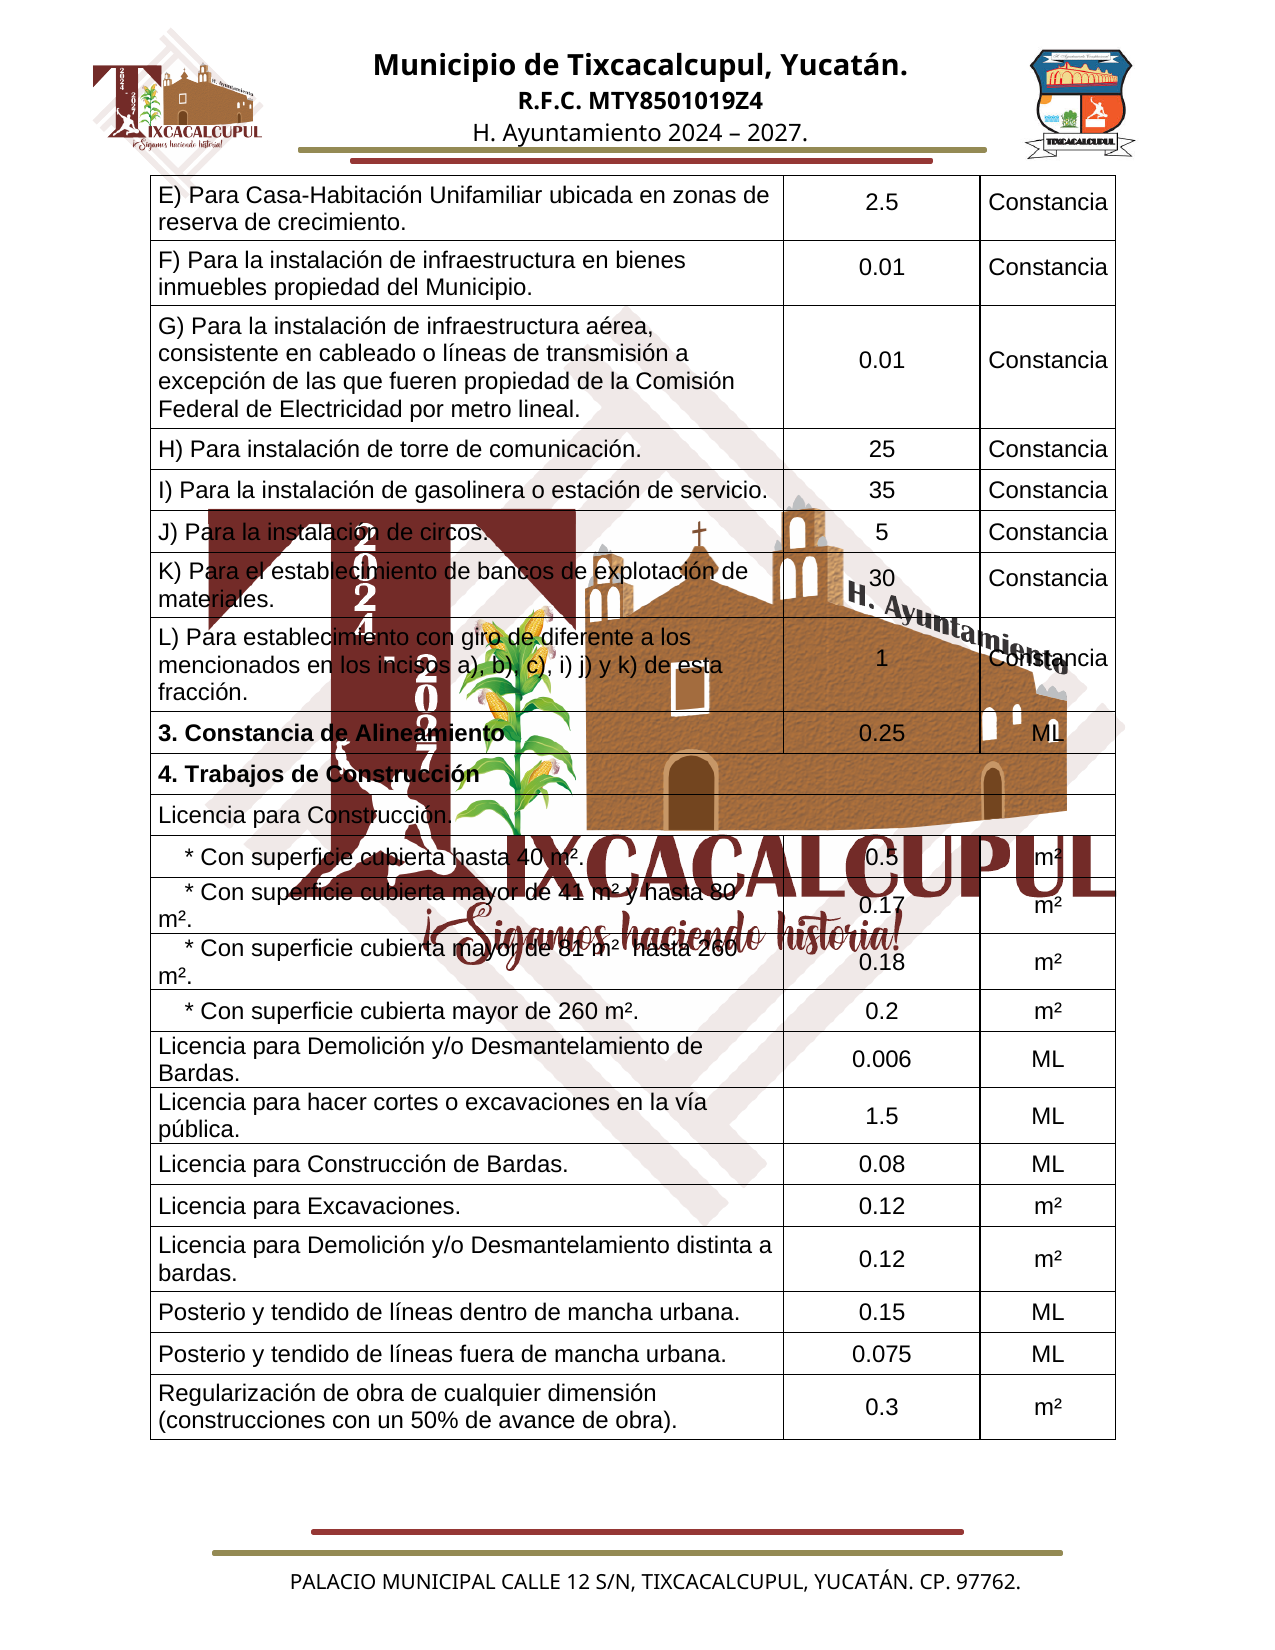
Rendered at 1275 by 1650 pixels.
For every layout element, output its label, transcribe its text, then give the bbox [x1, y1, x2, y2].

table_cell 35 [784, 470, 979, 510]
table_cell 1.5 [784, 1088, 979, 1143]
picture [1116, 305, 1125, 1227]
table_cell Constancia [981, 553, 1115, 617]
table_cell Licencia para Demolición y/o Desmantelamiento de Bardas. [151, 1032, 783, 1087]
table_cell * Con superficie cubierta mayor de 81 m² hasta 260 m². [151, 934, 783, 989]
table_cell Licencia para Demolición y/o Desmantelamiento distinta a bardas. [151, 1227, 783, 1291]
table_cell 30 [784, 553, 979, 617]
table_cell m² [981, 990, 1115, 1031]
table_cell 0.12 [784, 1185, 979, 1226]
table_cell m² [981, 934, 1115, 989]
table_cell G) Para la instalación de infraestructura aérea, consistente en cableado o líneas de transmisión a excepción de las que fueren propiedad de la Comisión Federal de Electricidad por metro lineal. [151, 306, 783, 428]
table_cell 0.25 [784, 712, 979, 753]
table_cell 0.15 [784, 1292, 979, 1332]
table_cell ML [981, 1333, 1115, 1373]
table_cell 0.17 [784, 878, 979, 933]
table_cell Constancia [981, 429, 1115, 469]
table_cell 2.5 [784, 176, 979, 240]
table_cell ML [981, 1292, 1115, 1332]
table_cell * Con superficie cubierta hasta 40 m². [151, 836, 783, 877]
table_cell 0.08 [784, 1144, 979, 1184]
table_cell Licencia para Excavaciones. [151, 1185, 783, 1226]
table_cell m² [981, 1375, 1115, 1438]
table_cell ML [981, 1144, 1115, 1184]
table_cell Posterio y tendido de líneas fuera de mancha urbana. [151, 1333, 783, 1373]
table_cell K) Para el establecimiento de bancos de explotación de materiales. [151, 553, 783, 617]
table_cell * Con superficie cubierta mayor de 260 m². [151, 990, 783, 1031]
table_cell m² [981, 878, 1115, 933]
table_cell Constancia [981, 618, 1115, 711]
table_cell F) Para la instalación de infraestructura en bienes inmuebles propiedad del Municipio. [151, 241, 783, 305]
table_cell Constancia [981, 470, 1115, 510]
table_cell 0.01 [784, 306, 979, 428]
table_cell Constancia [981, 241, 1115, 305]
table_cell Constancia [981, 176, 1115, 240]
table_cell Posterio y tendido de líneas dentro de mancha urbana. [151, 1292, 783, 1332]
table_cell Licencia para Construcción de Bardas. [151, 1144, 783, 1184]
table_cell 0.006 [784, 1032, 979, 1087]
table_cell Regularización de obra de cualquier dimensión (construcciones con un 50% de avance de obra). [151, 1375, 783, 1438]
table_cell Constancia [981, 511, 1115, 552]
table_cell 0.2 [784, 990, 979, 1031]
table_cell I) Para la instalación de gasolinera o estación de servicio. [151, 470, 783, 510]
table_cell E) Para Casa-Habitación Unifamiliar ubicada en zonas de reserva de crecimiento. [151, 176, 783, 240]
table_cell m² [981, 1227, 1115, 1291]
table_cell 3. Constancia de Alineamiento [151, 712, 783, 753]
table_cell ML [981, 1088, 1115, 1143]
table_cell 0.01 [784, 241, 979, 305]
table_cell 0.18 [784, 934, 979, 989]
table_cell 0.075 [784, 1333, 979, 1373]
picture [92, 27, 264, 199]
table_cell J) Para la instalación de circos. [151, 511, 783, 552]
table_cell 25 [784, 429, 979, 469]
table_cell ML [981, 1032, 1115, 1087]
table_cell 1 [784, 618, 979, 711]
table_cell * Con superficie cubierta mayor de 41 m² y hasta 80 m². [151, 878, 783, 933]
picture [1016, 42, 1139, 164]
table_cell Licencia para hacer cortes o excavaciones en la vía pública. [151, 1088, 783, 1143]
table_cell m² [981, 1185, 1115, 1226]
table_cell Constancia [981, 306, 1115, 428]
table_cell 0.12 [784, 1227, 979, 1291]
table_cell 4. Trabajos de Construcción [151, 754, 1115, 794]
table_cell m² [981, 836, 1115, 877]
table_cell L) Para establecimiento con giro de diferente a los mencionados en los incisos a), b), c), i) j) y k) de esta fracción. [151, 618, 783, 711]
table_cell ML [981, 712, 1115, 753]
table_cell 0.5 [784, 836, 979, 877]
table_cell H) Para instalación de torre de comunicación. [151, 429, 783, 469]
table_cell Licencia para Construcción. [151, 795, 1115, 835]
table_cell 0.3 [784, 1375, 979, 1438]
table_cell 5 [784, 511, 979, 552]
